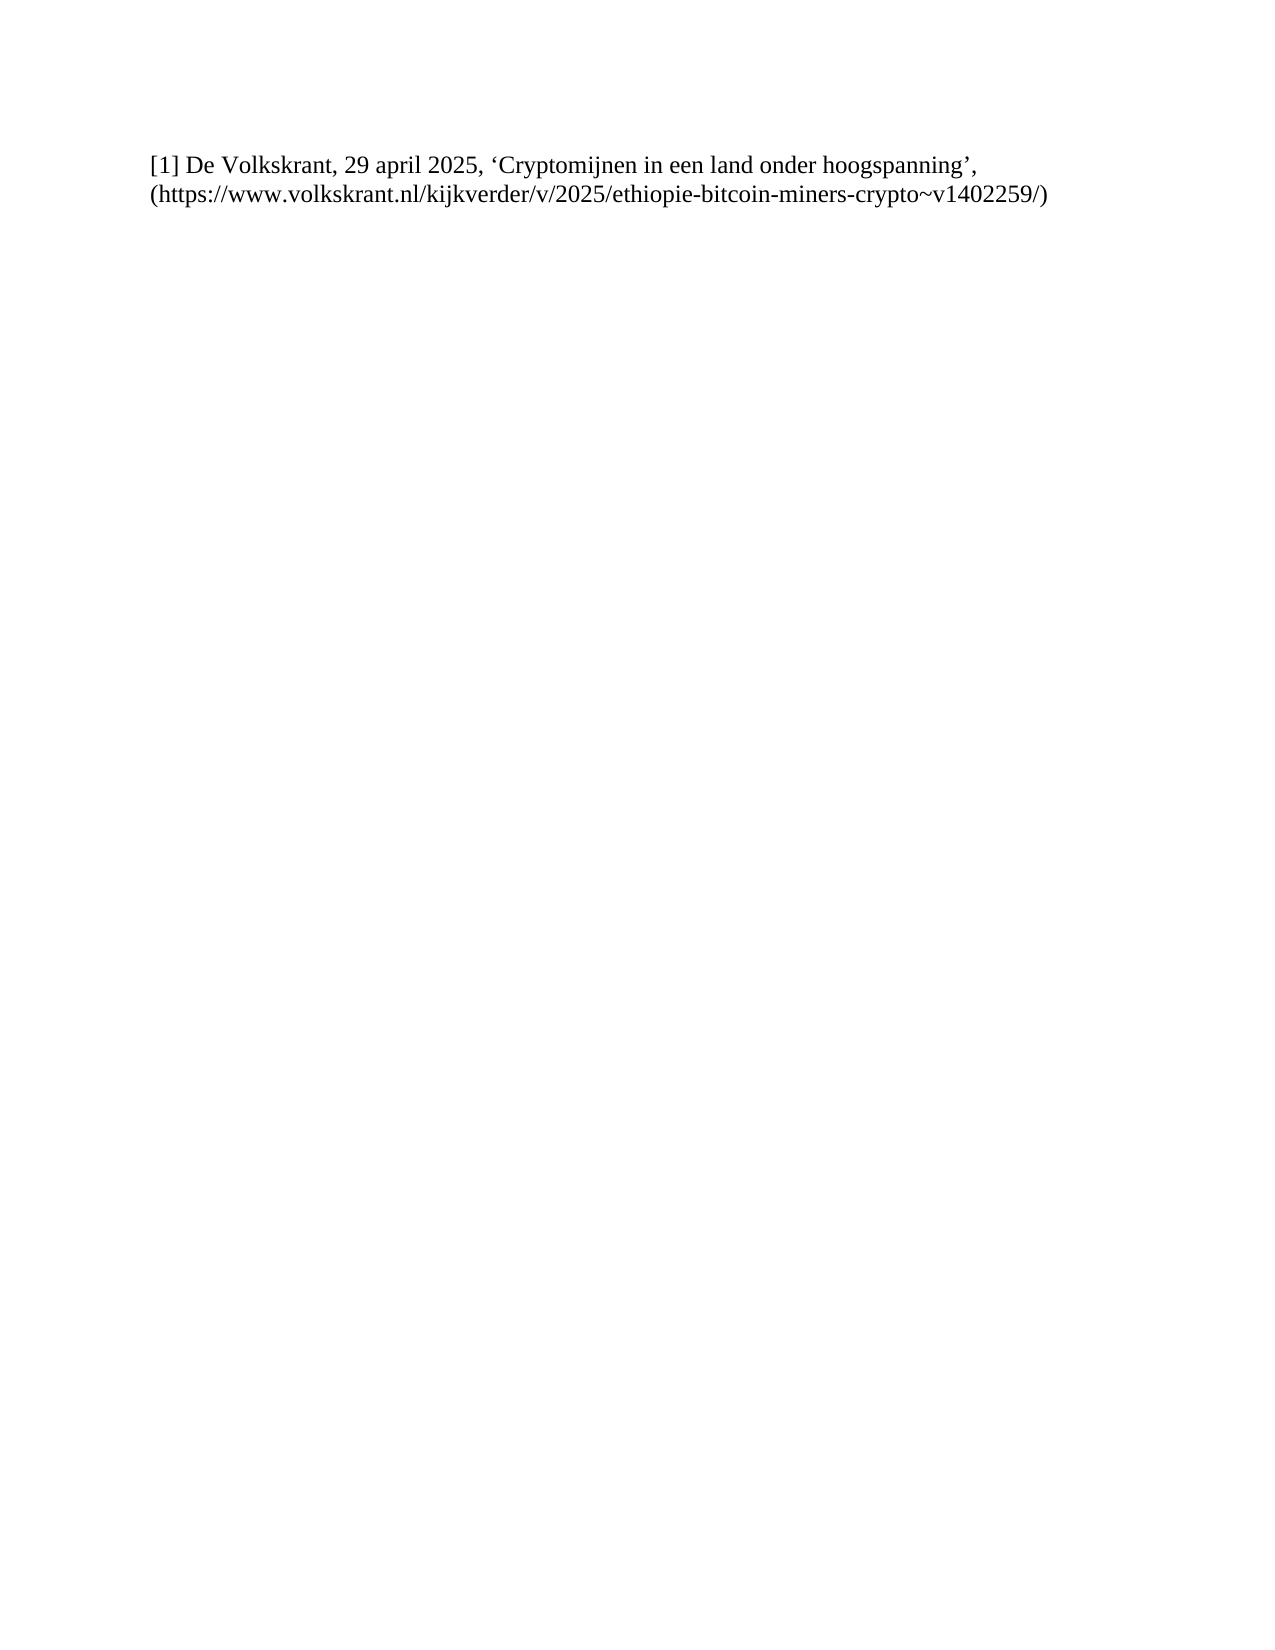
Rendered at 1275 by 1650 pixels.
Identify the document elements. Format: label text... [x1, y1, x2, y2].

text [1] De Volkskrant, 29 april 2025, ‘Cryptomijnen in een land onder hoogspanning’, (https://www.volkskrant.nl/kijkverder/v/2025/ethiopie-bitcoin-miners-crypto~v1402259/) [150, 150, 1125, 236]
